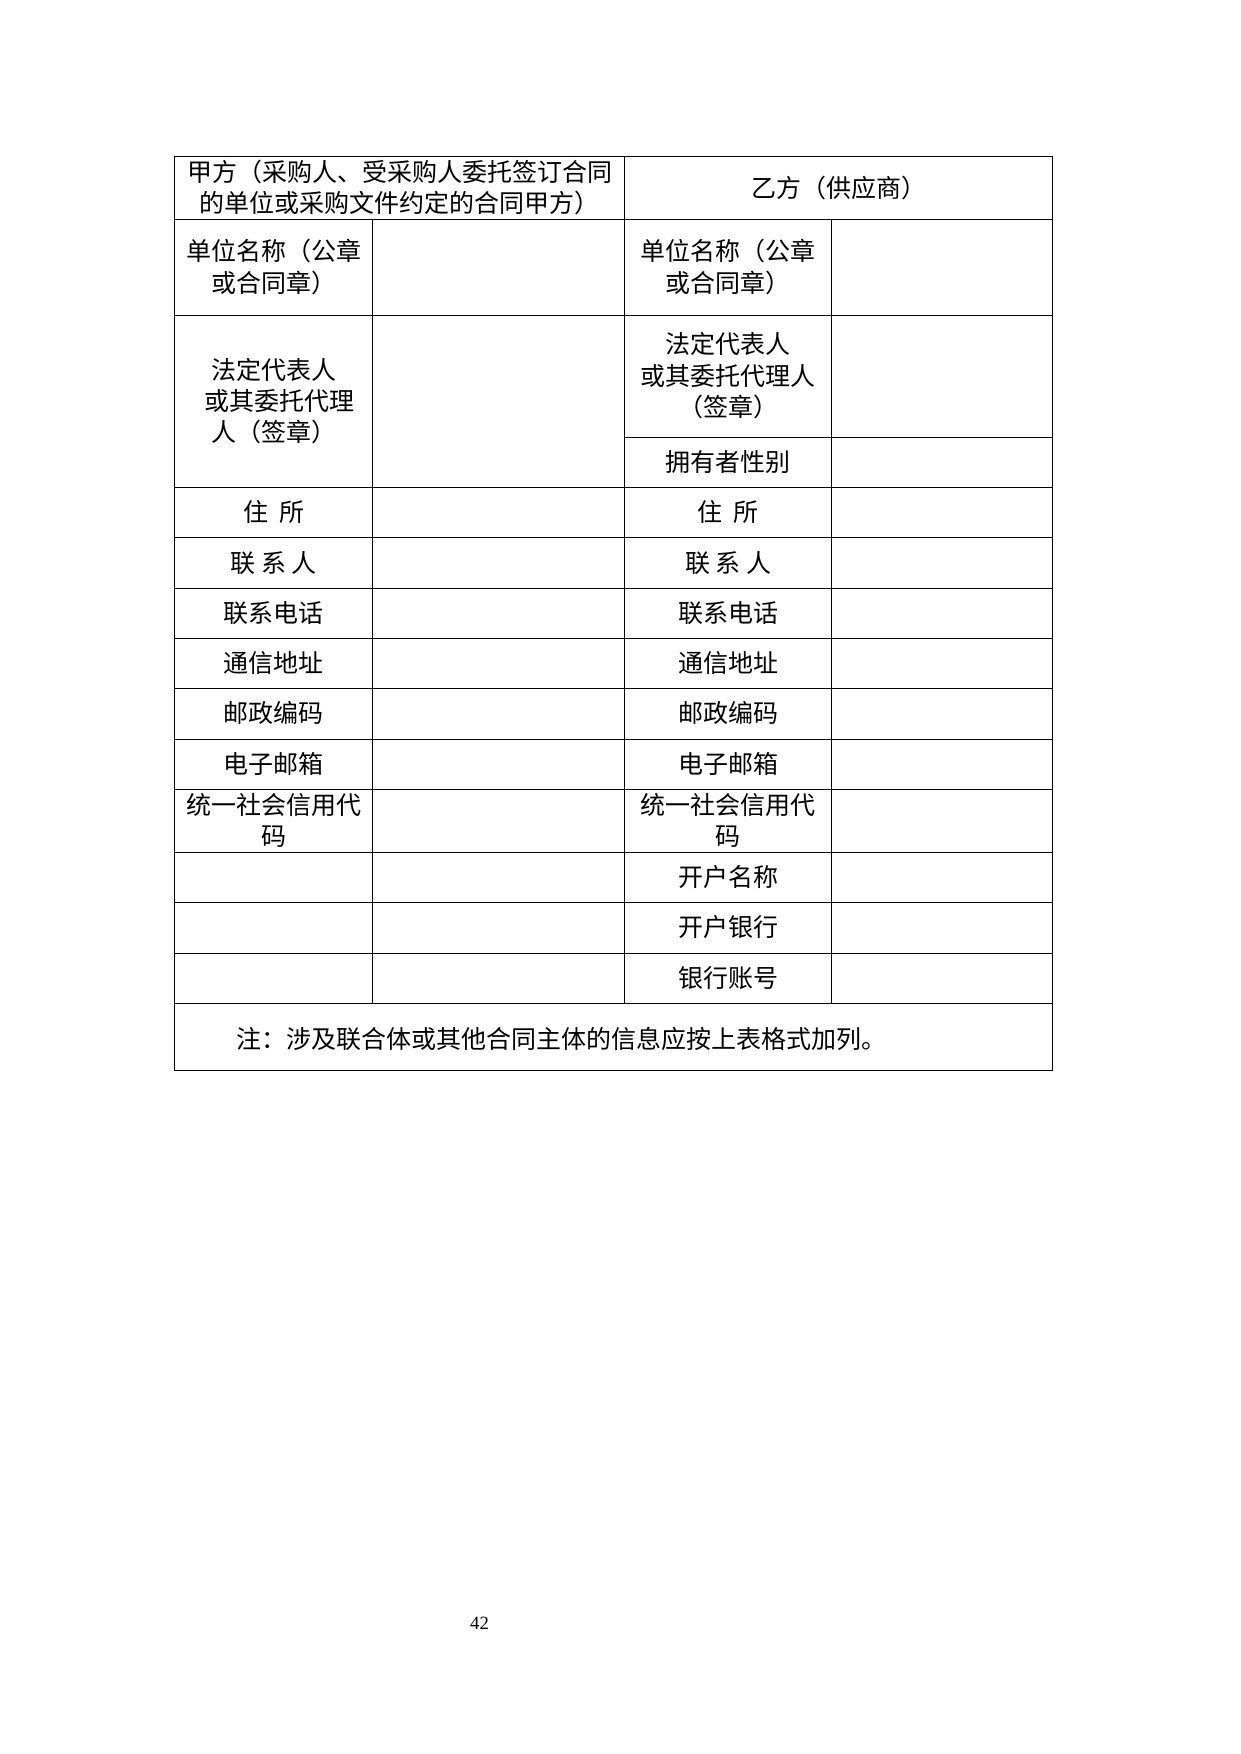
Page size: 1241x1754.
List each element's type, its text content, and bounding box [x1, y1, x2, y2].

table_cell [832, 639, 1052, 688]
table_cell 电子邮箱 [625, 740, 831, 789]
table_cell [373, 538, 624, 587]
table_cell [175, 903, 372, 952]
table_cell [832, 853, 1052, 902]
table_cell [832, 954, 1052, 1003]
table_cell [175, 954, 372, 1003]
table_cell [832, 589, 1052, 638]
table_cell 法定代表人 或其委托代理人（签章） [175, 316, 372, 487]
table_cell [175, 853, 372, 902]
table_cell 通信地址 [175, 639, 372, 688]
table_cell [832, 220, 1052, 314]
table_cell [373, 954, 624, 1003]
table_cell [373, 740, 624, 789]
table_cell [832, 488, 1052, 537]
table_cell [832, 689, 1052, 738]
table_cell 单位名称（公章或合同章） [625, 220, 831, 314]
table_cell 住 所 [175, 488, 372, 537]
table_cell 邮政编码 [625, 689, 831, 738]
table_cell [832, 316, 1052, 437]
table_cell [373, 853, 624, 902]
table_cell 单位名称（公章或合同章） [175, 220, 372, 314]
table_cell 联 系 人 [625, 538, 831, 587]
table_cell [373, 639, 624, 688]
table_cell 统一社会信用代码 [625, 790, 831, 852]
table_cell [373, 316, 624, 487]
table_cell 联系电话 [625, 589, 831, 638]
table_cell 电子邮箱 [175, 740, 372, 789]
table_cell 注：涉及联合体或其他合同主体的信息应按上表格式加列。 [175, 1004, 1052, 1070]
table_header 乙方（供应商） [625, 157, 1052, 219]
table_cell 开户名称 [625, 853, 831, 902]
table_cell 邮政编码 [175, 689, 372, 738]
table_header 甲方（采购人、受采购人委托签订合同的单位或采购文件约定的合同甲方） [175, 157, 624, 219]
table_cell 开户银行 [625, 903, 831, 952]
table_cell [832, 903, 1052, 952]
table_cell 住 所 [625, 488, 831, 537]
table_cell [373, 589, 624, 638]
table_cell 统一社会信用代码 [175, 790, 372, 852]
table_cell [373, 903, 624, 952]
table_cell [373, 488, 624, 537]
table_cell 银行账号 [625, 954, 831, 1003]
table_cell [373, 220, 624, 314]
table_cell 法定代表人 或其委托代理人（签章） [625, 316, 831, 437]
table_cell [373, 790, 624, 852]
table_cell [832, 538, 1052, 587]
table_cell [832, 790, 1052, 852]
table_cell 通信地址 [625, 639, 831, 688]
table_cell 联 系 人 [175, 538, 372, 587]
table_cell 联系电话 [175, 589, 372, 638]
table_cell 拥有者性别 [625, 438, 831, 487]
table_cell [832, 438, 1052, 487]
table_cell [832, 740, 1052, 789]
table_cell [373, 689, 624, 738]
